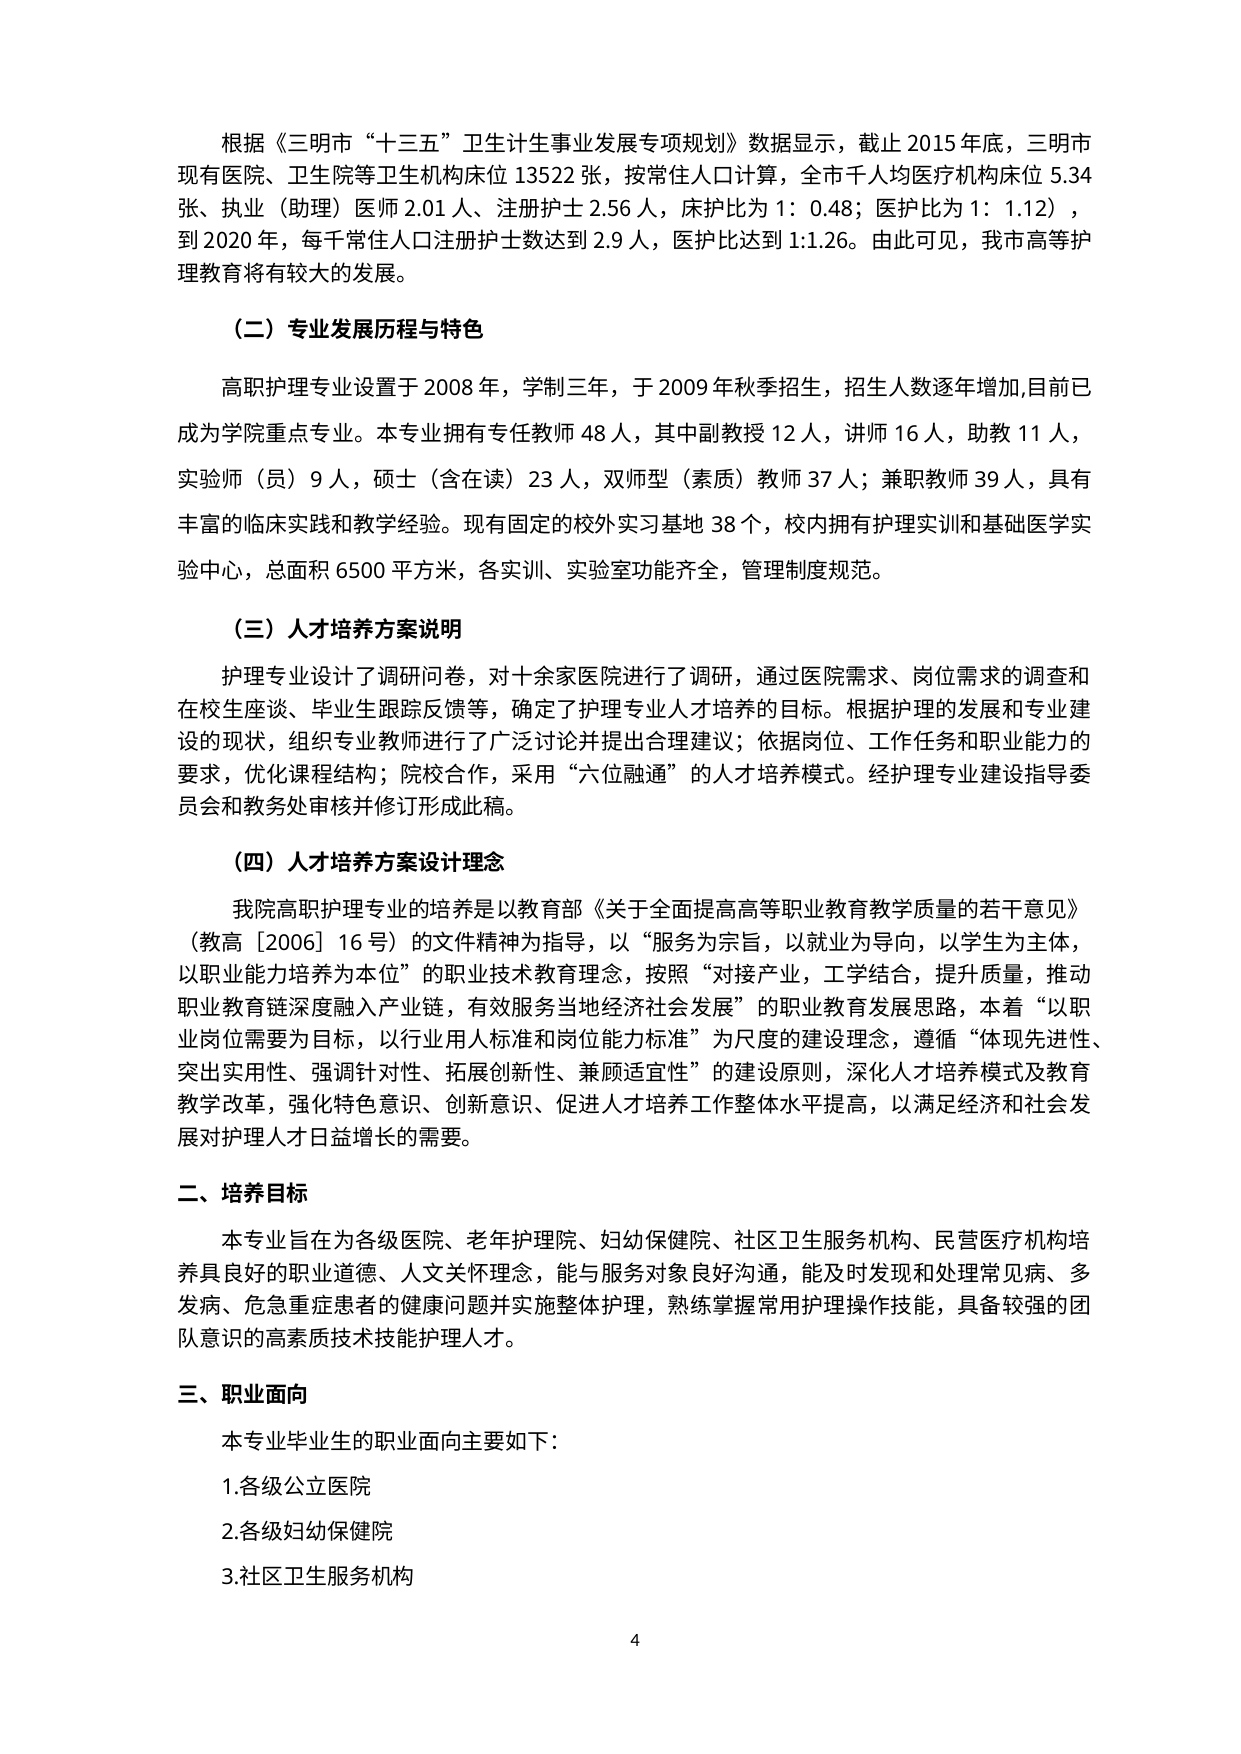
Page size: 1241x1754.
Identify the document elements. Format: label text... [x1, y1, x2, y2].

text 1.各级公立医院 [177, 1469, 1092, 1501]
text 我院高职护理专业的培养是以教育部《关于全面提高高等职业教育教学质量的若干意见》（教高［2006］16号）的文件精神为指导，以“服务为宗旨，以就业为导向，以学生为主体，以职业能力培养为本位”的职业技术教育理念，按照“对接产业，工学结合，提升质量，推动职业教育链深度融入产业链，有效服务当地经济社会发展”的职业教育发展思路，本着“以职业岗位需要为目标，以行业用人标准和岗位能力标准”为尺度的建设理念，遵循“体现先进性、突出实用性、强调针对性、拓展创新性、兼顾适宜性”的建设原则，深化人才培养模式及教育教学改革，强化特色意识、创新意识、促进人才培养工作整体水平提高，以满足经济和社会发展对护理人才日益增长的需要。 [177, 892, 1092, 1152]
text 二、培养目标 [177, 1164, 1092, 1210]
text 护理专业设计了调研问卷，对十余家医院进行了调研，通过医院需求、岗位需求的调查和在校生座谈、毕业生跟踪反馈等，确定了护理专业人才培养的目标。根据护理的发展和专业建设的现状，组织专业教师进行了广泛讨论并提出合理建议；依据岗位、工作任务和职业能力的要求，优化课程结构；院校合作，采用“六位融通”的人才培养模式。经护理专业建设指导委员会和教务处审核并修订形成此稿。 [177, 659, 1092, 821]
text 3.社区卫生服务机构 [177, 1559, 1092, 1591]
text （三）人才培养方案说明 [177, 600, 1092, 646]
text 本专业旨在为各级医院、老年护理院、妇幼保健院、社区卫生服务机构、民营医疗机构培养具良好的职业道德、人文关怀理念，能与服务对象良好沟通，能及时发现和处理常见病、多发病、危急重症患者的健康问题并实施整体护理，熟练掌握常用护理操作技能，具备较强的团队意识的高素质技术技能护理人才。 [177, 1223, 1092, 1353]
text 高职护理专业设置于2008年，学制三年，于2009年秋季招生，招生人数逐年增加,目前已成为学院重点专业。本专业拥有专任教师 48人，其中副教授 12人，讲师 16人，助教 11 人，实验师（员）9 人，硕士（含在读）23 人，双师型（素质）教师 37人；兼职教师39人，具有丰富的临床实践和教学经验。现有固定的校外实习基地 38个，校内拥有护理实训和基础医学实验中心，总面积 6500 平方米，各实训、实验室功能齐全，管理制度规范。 [177, 359, 1092, 588]
text 三、职业面向 [177, 1365, 1092, 1411]
text （二）专业发展历程与特色 [177, 300, 1092, 346]
text 根据《三明市“十三五”卫生计生事业发展专项规划》数据显示，截止2015年底，三明市现有医院、卫生院等卫生机构床位13522张，按常住人口计算，全市千人均医疗机构床位5.34张、执业（助理）医师2.01人、注册护士2.56人，床护比为1：0.48；医护比为1：1.12），到2020年，每千常住人口注册护士数达到2.9人，医护比达到1:1.26。由此可见，我市高等护理教育将有较大的发展。 [177, 125, 1092, 288]
text 2.各级妇幼保健院 [177, 1514, 1092, 1546]
text 本专业毕业生的职业面向主要如下： [177, 1424, 1092, 1456]
text （四）人才培养方案设计理念 [177, 834, 1092, 879]
